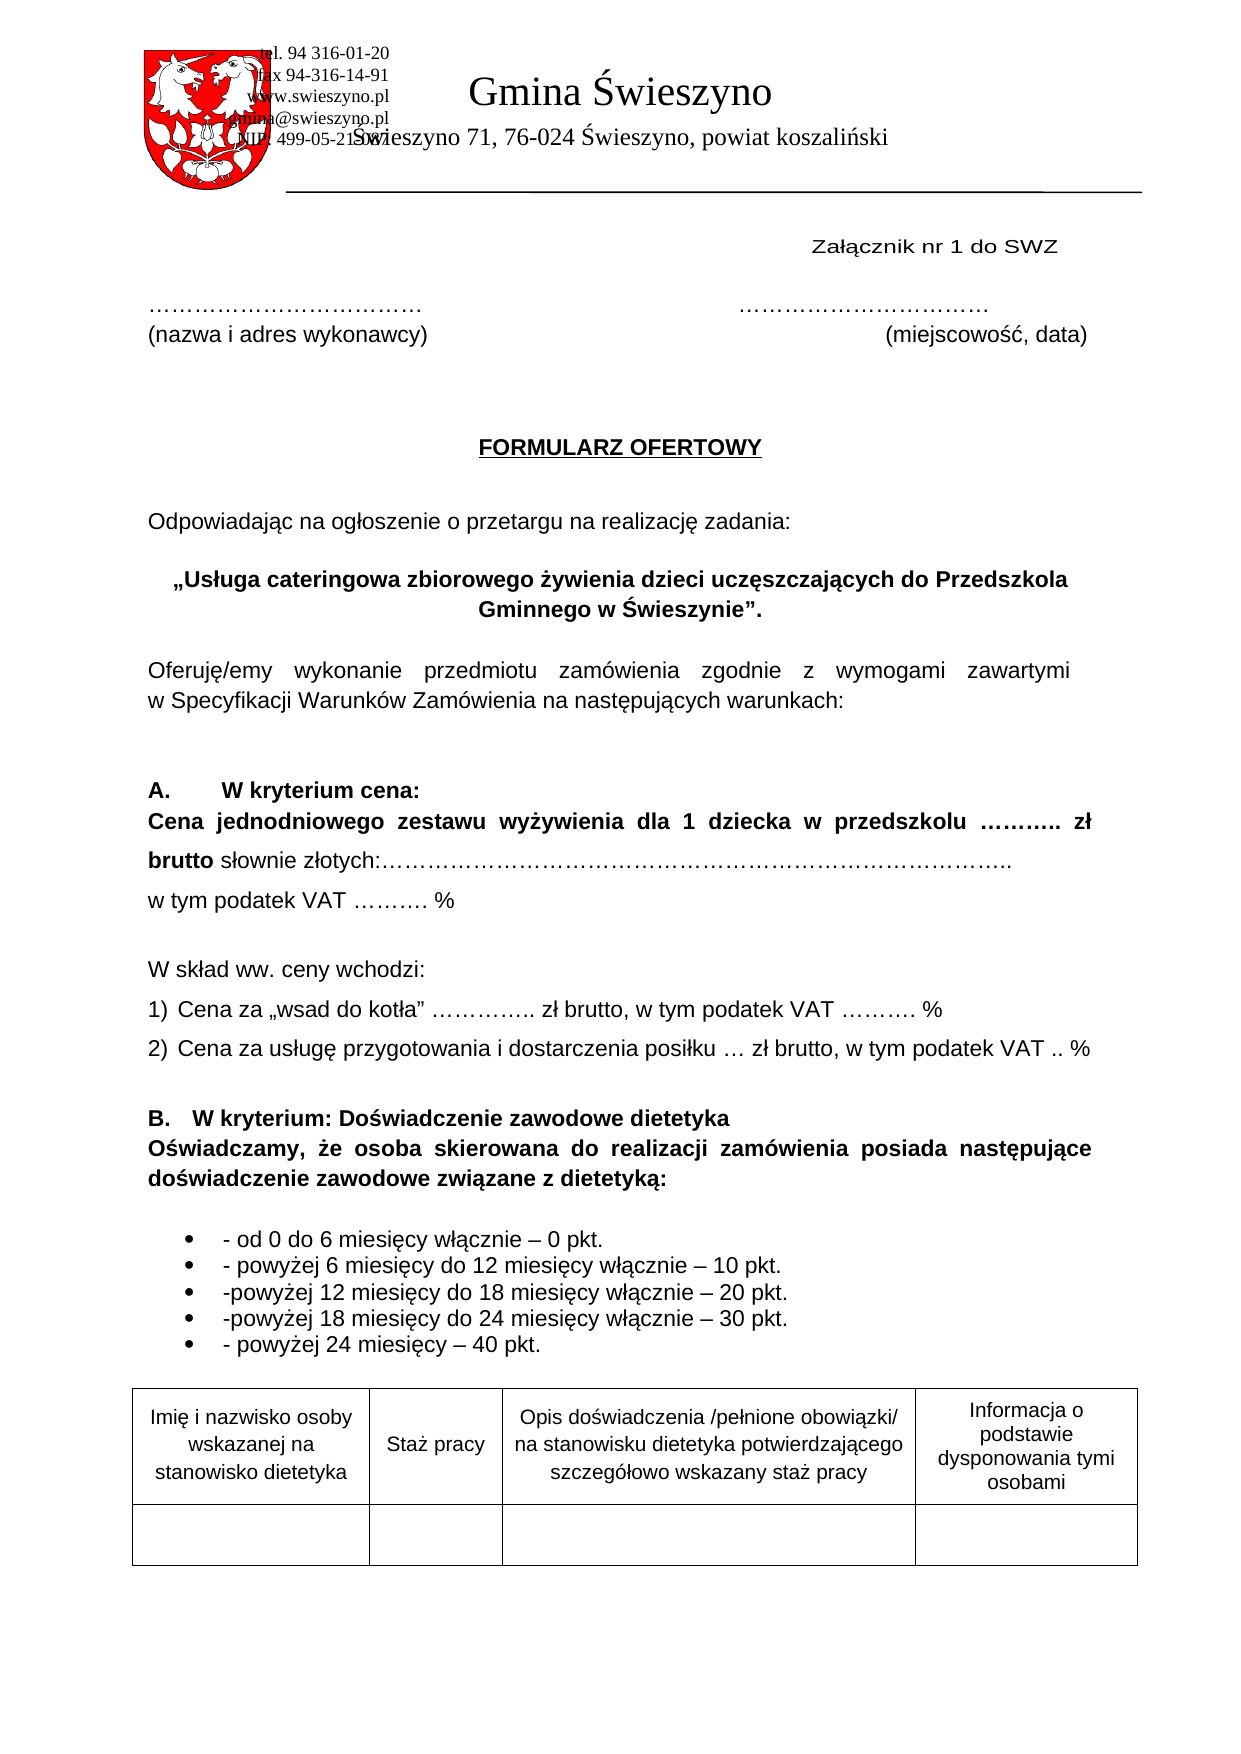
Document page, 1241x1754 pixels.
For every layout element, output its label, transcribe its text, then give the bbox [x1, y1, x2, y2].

text FORMULARZ OFERTOWY [148, 434, 1092, 461]
text ……………………………… …………………………… [148, 291, 1092, 318]
table_header Staż pracy [370, 1389, 502, 1504]
list W kryterium cena: [148, 777, 1092, 804]
list - powyżej 24 miesięcy – 40 pkt. [185, 1331, 1092, 1358]
list -powyżej 18 miesięcy do 24 miesięcy włącznie – 30 pkt. [185, 1305, 1092, 1331]
table_header Informacja o podstawie dysponowania tymi osobami [916, 1389, 1137, 1504]
list - powyżej 6 miesięcy do 12 miesięcy włącznie – 10 pkt. [185, 1252, 1092, 1278]
list Cena za „wsad do kotła” ………….. zł brutto, w tym podatek VAT ………. % [148, 996, 1092, 1022]
text Cena jednodniowego zestawu wyżywienia dla 1 dziecka w przedszkolu ……….. zł brutto słownie złotych:……………………………………………………………………….. [148, 808, 1092, 873]
text „Usługa cateringowa zbiorowego żywienia dzieci uczęszczających do Przedszkola Gminnego w Świeszynie”. [148, 566, 1092, 623]
list W kryterium: Doświadczenie zawodowe dietetyka [148, 1105, 1092, 1131]
text Oferuję/emy wykonanie przedmiotu zamówienia zgodnie z wymogami zawartymi w Specyfikacji Warunków Zamówienia na następujących warunkach: [148, 657, 1092, 713]
table_header Opis doświadczenia /pełnione obowiązki/ na stanowisku dietetyka potwierdzającego szczegółowo wskazany staż pracy [503, 1389, 915, 1504]
list Cena za usługę przygotowania i dostarczenia posiłku … zł brutto, w tym podatek VAT .. % [148, 1035, 1092, 1062]
text Odpowiadając na ogłoszenie o przetargu na realizację zadania: [148, 508, 1092, 535]
table_cell [133, 1505, 369, 1565]
list - od 0 do 6 miesięcy włącznie – 0 pkt. [185, 1226, 1092, 1252]
text w tym podatek VAT ………. % [148, 887, 1092, 913]
list -powyżej 12 miesięcy do 18 miesięcy włącznie – 20 pkt. [185, 1278, 1092, 1305]
text W skład ww. ceny wchodzi: [148, 956, 1092, 983]
text Załącznik nr 1 do SWZ [738, 236, 1092, 258]
text Oświadczamy, że osoba skierowana do realizacji zamówienia posiada następujące doświadczenie zawodowe związane z dietetyką: [148, 1135, 1092, 1192]
table_header Imię i nazwisko osoby wskazanej na stanowisko dietetyka [133, 1389, 369, 1504]
text (nazwa i adres wykonawcy) (miejscowość, data) [148, 321, 1092, 348]
table_cell [370, 1505, 502, 1565]
picture [143, 50, 271, 190]
table_cell [503, 1505, 915, 1565]
table_cell [916, 1505, 1137, 1565]
